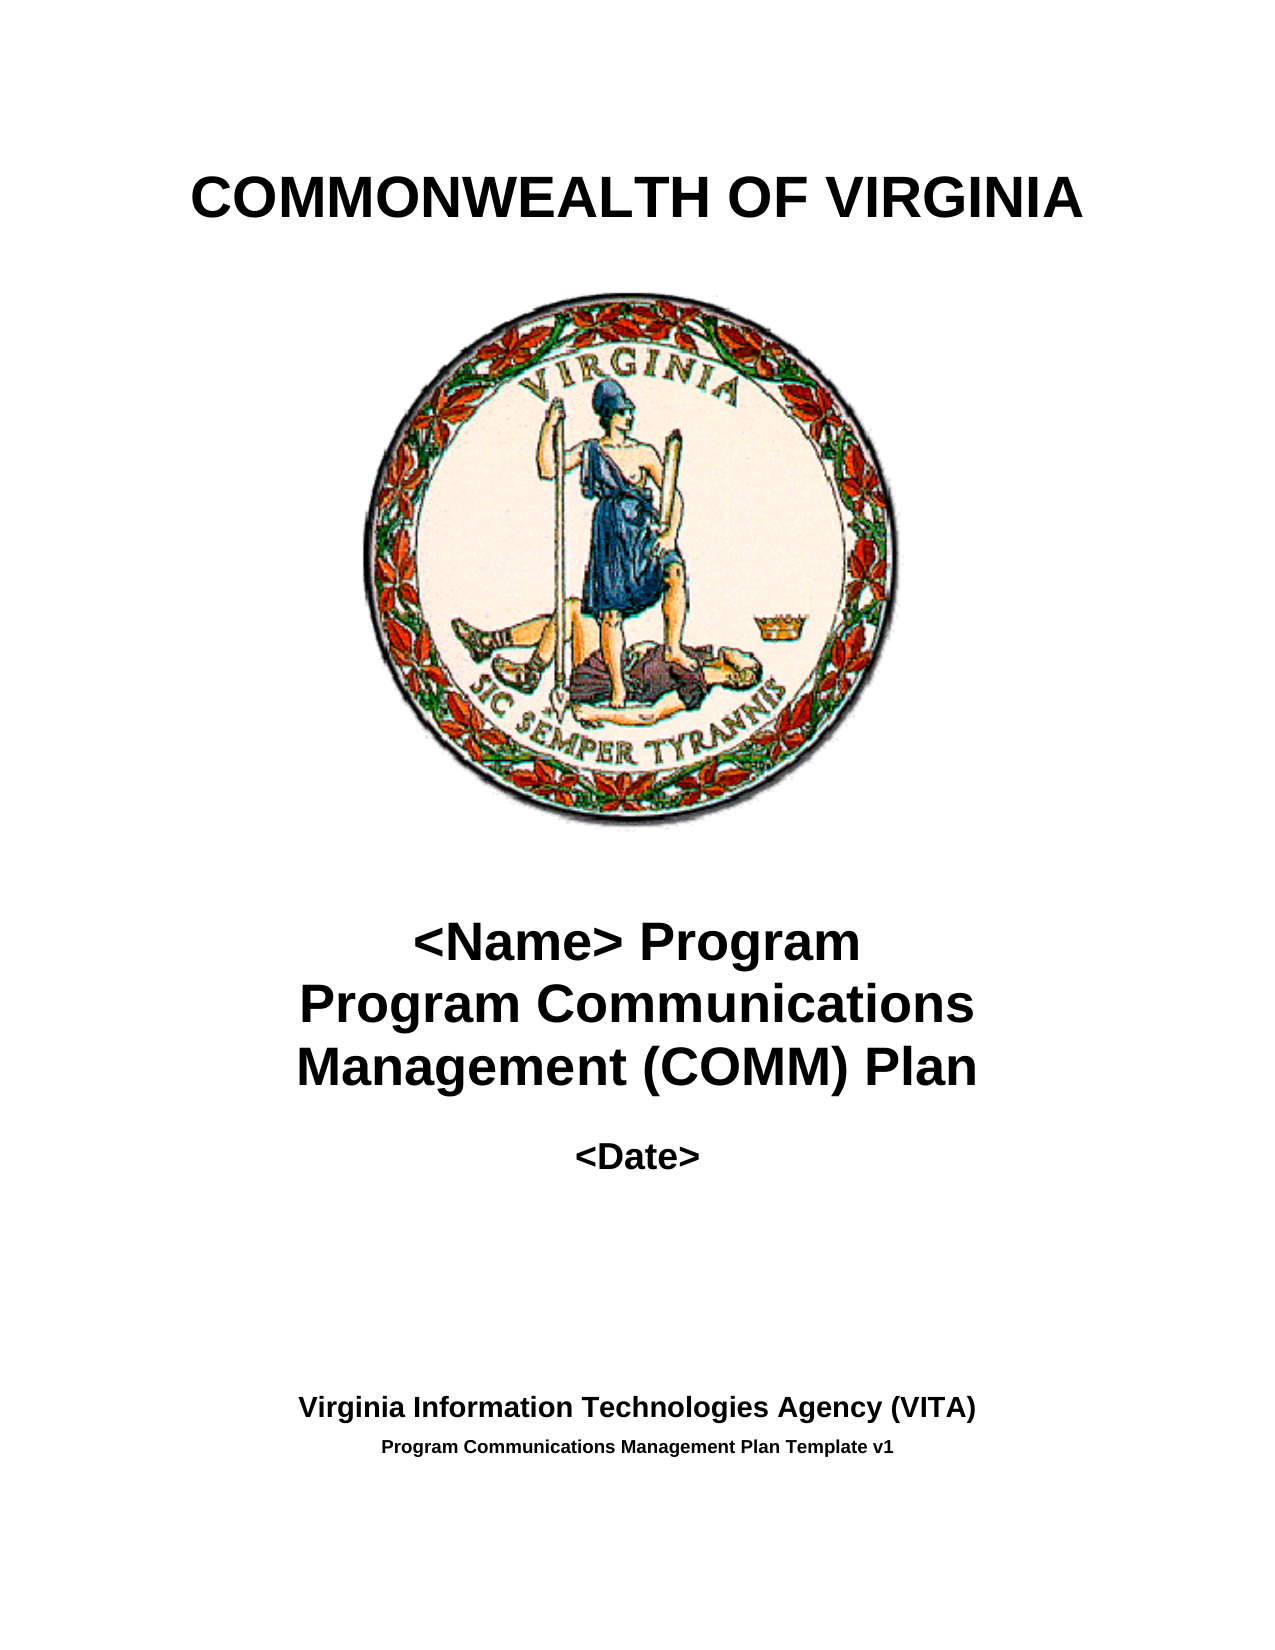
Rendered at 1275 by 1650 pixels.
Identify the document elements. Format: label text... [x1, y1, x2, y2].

text Virginia Information Technologies Agency (VITA) [112, 1389, 1162, 1423]
text COMMONWEALTH OF VIRGINIA [112, 162, 1162, 229]
text <Date> [112, 1134, 1162, 1177]
picture [356, 281, 919, 847]
text <Name> Program Program Communications Management (COMM) Plan [112, 909, 1162, 1096]
text Program Communications Management Plan Template v1 [112, 1436, 1162, 1457]
